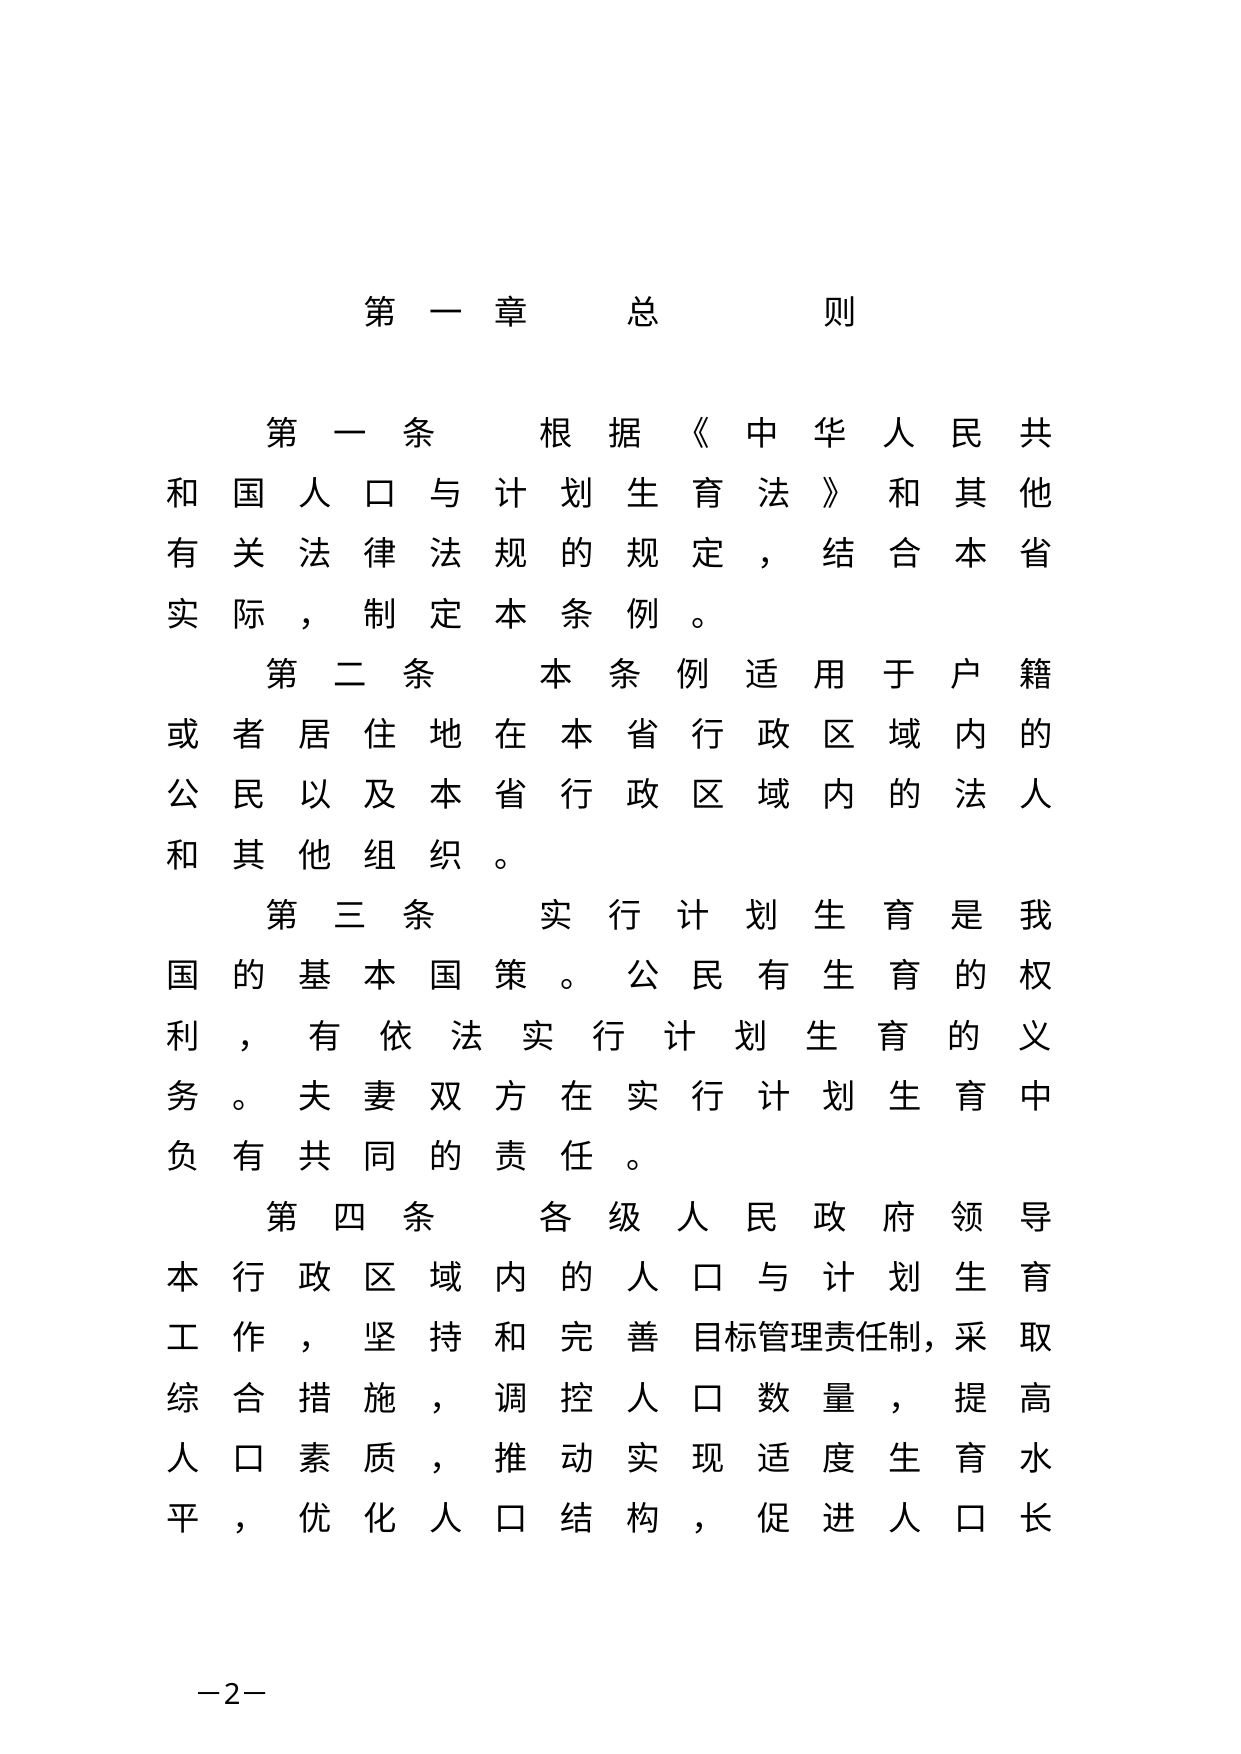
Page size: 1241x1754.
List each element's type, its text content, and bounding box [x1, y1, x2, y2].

text 第一条 根据《中华人民共和国人口与计划生育法》和其他有关法律法规的规定，结合本省实际，制定本条例。 [167, 400, 1085, 642]
text 第三条 实行计划生育是我国的基本国策。公民有生育的权利，有依法实行计划生育的义务。夫妻双方在实行计划生育中负有共同的责任。 [167, 883, 1085, 1184]
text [167, 1184, 1085, 1546]
text 第二条 本条例适用于户籍或者居住地在本省行政区域内的公民以及本省行政区域内的法人和其他组织。 [167, 642, 1085, 883]
text 第一章 总 则 [167, 280, 1085, 340]
